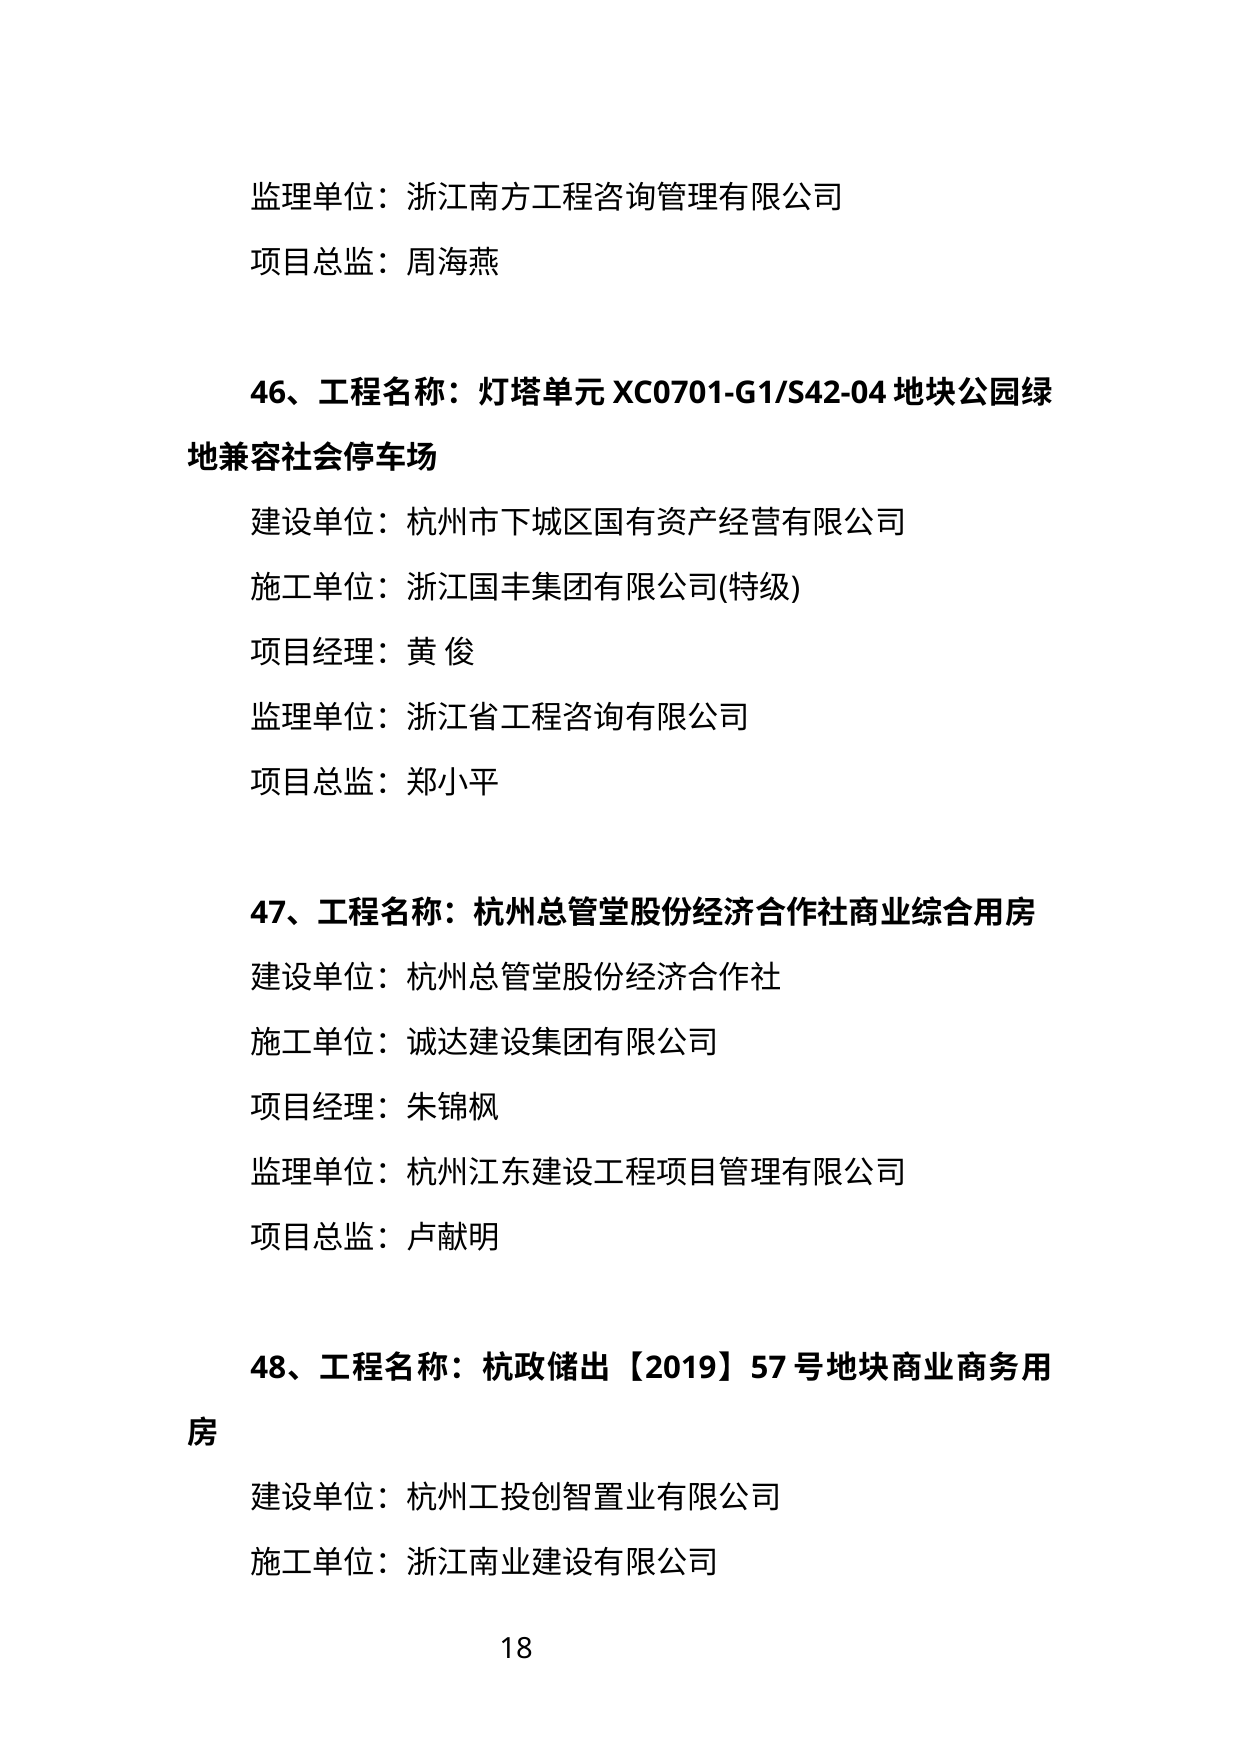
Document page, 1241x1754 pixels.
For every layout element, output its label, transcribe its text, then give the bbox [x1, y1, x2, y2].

text 46、工程名称：灯塔单元XC0701-G1/S42-04地块公园绿地兼容社会停车场 [187, 357, 1053, 487]
text 47、工程名称：杭州总管堂股份经济合作社商业综合用房 [187, 877, 1053, 942]
text 监理单位：杭州江东建设工程项目管理有限公司 [187, 1137, 1053, 1202]
text 项目总监：周海燕 [187, 227, 1053, 292]
text 项目经理：朱锦枫 [187, 1072, 1053, 1137]
text 建设单位：杭州市下城区国有资产经营有限公司 [187, 487, 1053, 552]
text 建设单位：杭州工投创智置业有限公司 [187, 1462, 1053, 1527]
text 施工单位：浙江南业建设有限公司 [187, 1527, 1053, 1592]
text 项目总监：卢献明 [187, 1202, 1053, 1267]
text 监理单位：浙江省工程咨询有限公司 [187, 682, 1053, 747]
text 监理单位：浙江南方工程咨询管理有限公司 [187, 162, 1053, 227]
text 项目经理：黄 俊 [187, 617, 1053, 682]
text 48、工程名称：杭政储出【2019】57号地块商业商务用房 [187, 1332, 1053, 1462]
text 建设单位：杭州总管堂股份经济合作社 [187, 942, 1053, 1007]
text 施工单位：诚达建设集团有限公司 [187, 1007, 1053, 1072]
text 施工单位：浙江国丰集团有限公司(特级) [187, 552, 1053, 617]
text 项目总监：郑小平 [187, 747, 1053, 812]
